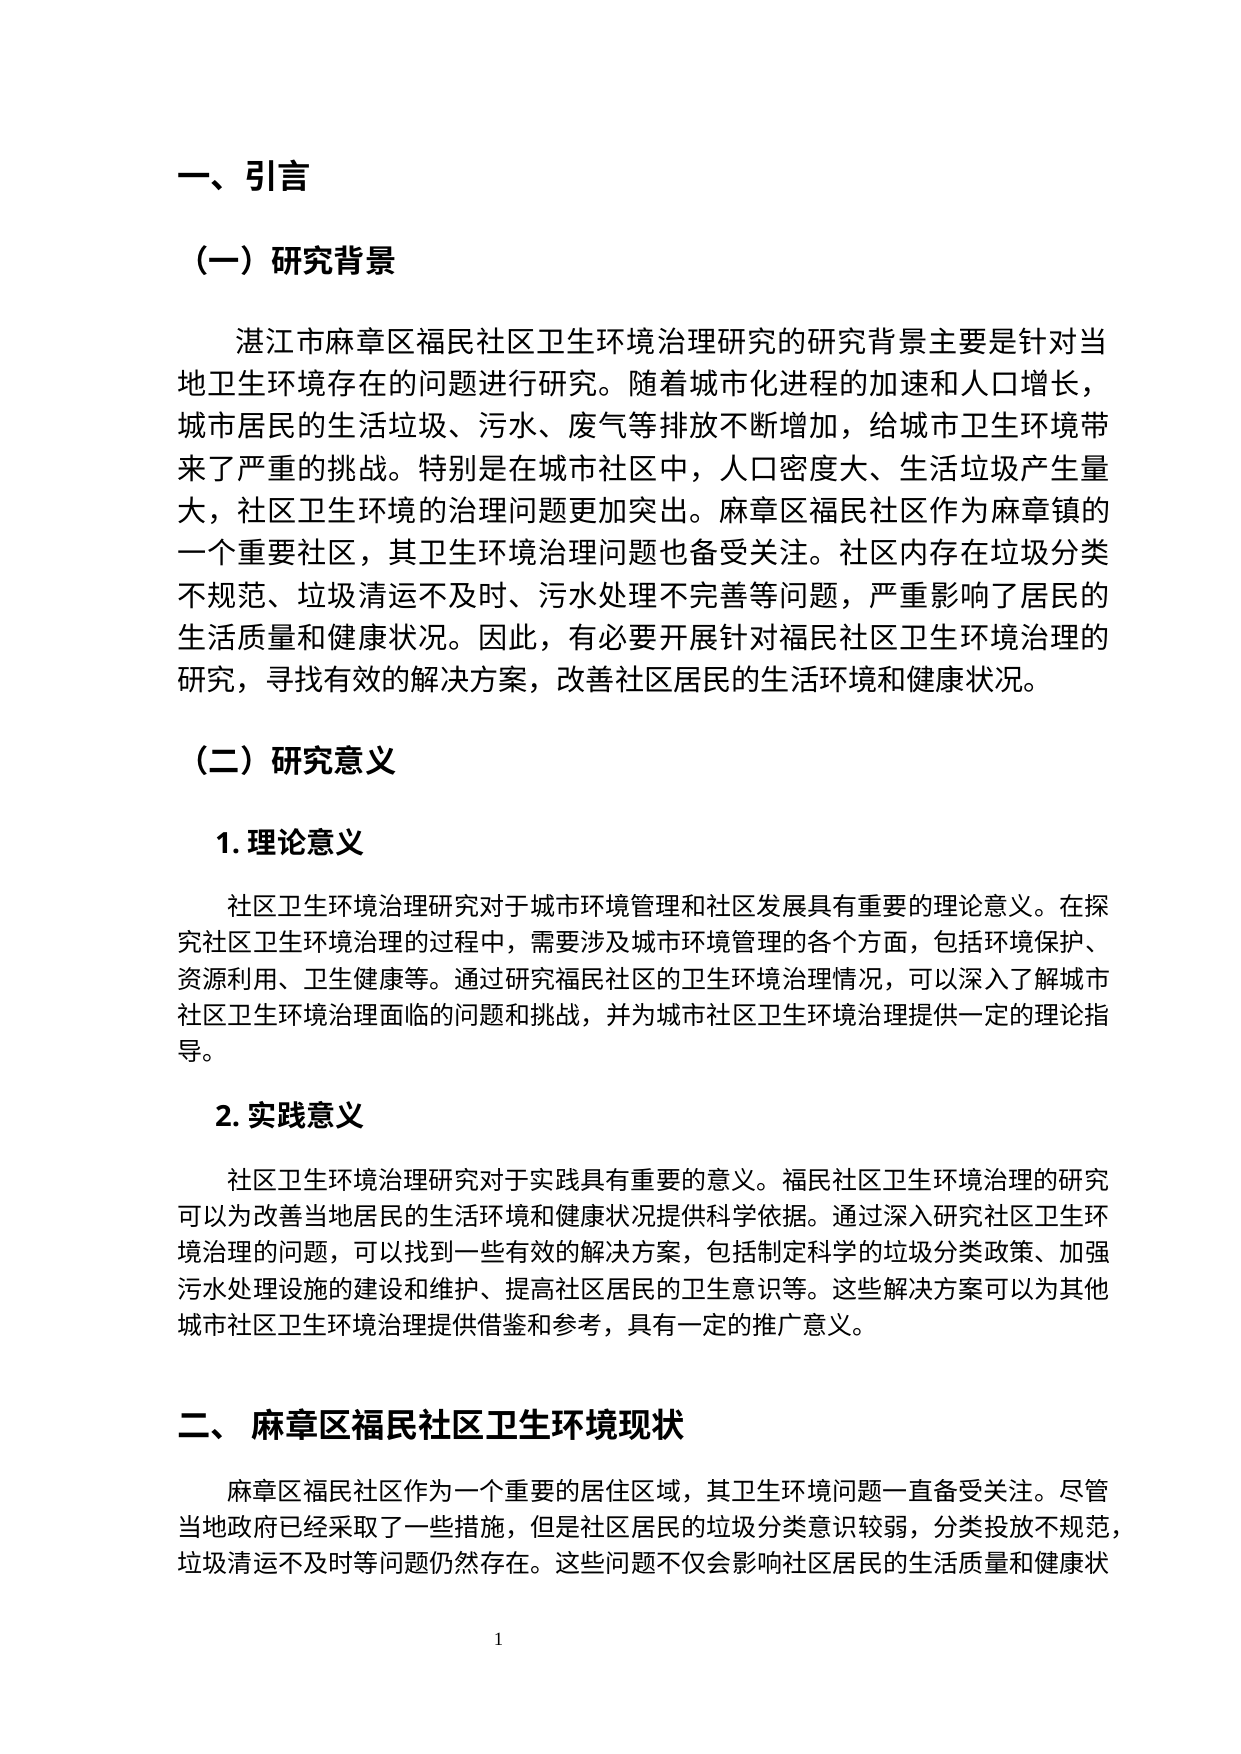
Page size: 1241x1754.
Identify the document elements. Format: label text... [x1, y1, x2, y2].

text 1. 理论意义 [177, 819, 1110, 862]
text 2. 实践意义 [177, 1093, 1110, 1135]
text （二）研究意义 [177, 737, 1110, 782]
text （一）研究背景 [177, 236, 1110, 281]
text 二、 麻章区福民社区卫生环境现状 [177, 1399, 1110, 1447]
text 社区卫生环境治理研究对于城市环境管理和社区发展具有重要的理论意义。在探究社区卫生环境治理的过程中，需要涉及城市环境管理的各个方面，包括环境保护、资源利用、卫生健康等。通过研究福民社区的卫生环境治理情况，可以深入了解城市社区卫生环境治理面临的问题和挑战，并为城市社区卫生环境治理提供一定的理论指导。 [177, 887, 1110, 1068]
text 社区卫生环境治理研究对于实践具有重要的意义。福民社区卫生环境治理的研究可以为改善当地居民的生活环境和健康状况提供科学依据。通过深入研究社区卫生环境治理的问题，可以找到一些有效的解决方案，包括制定科学的垃圾分类政策、加强污水处理设施的建设和维护、提高社区居民的卫生意识等。这些解决方案可以为其他城市社区卫生环境治理提供借鉴和参考，具有一定的推广意义。 [177, 1160, 1110, 1342]
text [177, 1471, 1110, 1580]
text 湛江市麻章区福民社区卫生环境治理研究的研究背景主要是针对当地卫生环境存在的问题进行研究。随着城市化进程的加速和人口增长，城市居民的生活垃圾、污水、废气等排放不断增加，给城市卫生环境带来了严重的挑战。特别是在城市社区中，人口密度大、生活垃圾产生量大，社区卫生环境的治理问题更加突出。麻章区福民社区作为麻章镇的一个重要社区，其卫生环境治理问题也备受关注。社区内存在垃圾分类不规范、垃圾清运不及时、污水处理不完善等问题，严重影响了居民的生活质量和健康状况。因此，有必要开展针对福民社区卫生环境治理的研究，寻找有效的解决方案，改善社区居民的生活环境和健康状况。 [177, 318, 1110, 699]
text 一、引言 [177, 150, 1110, 198]
